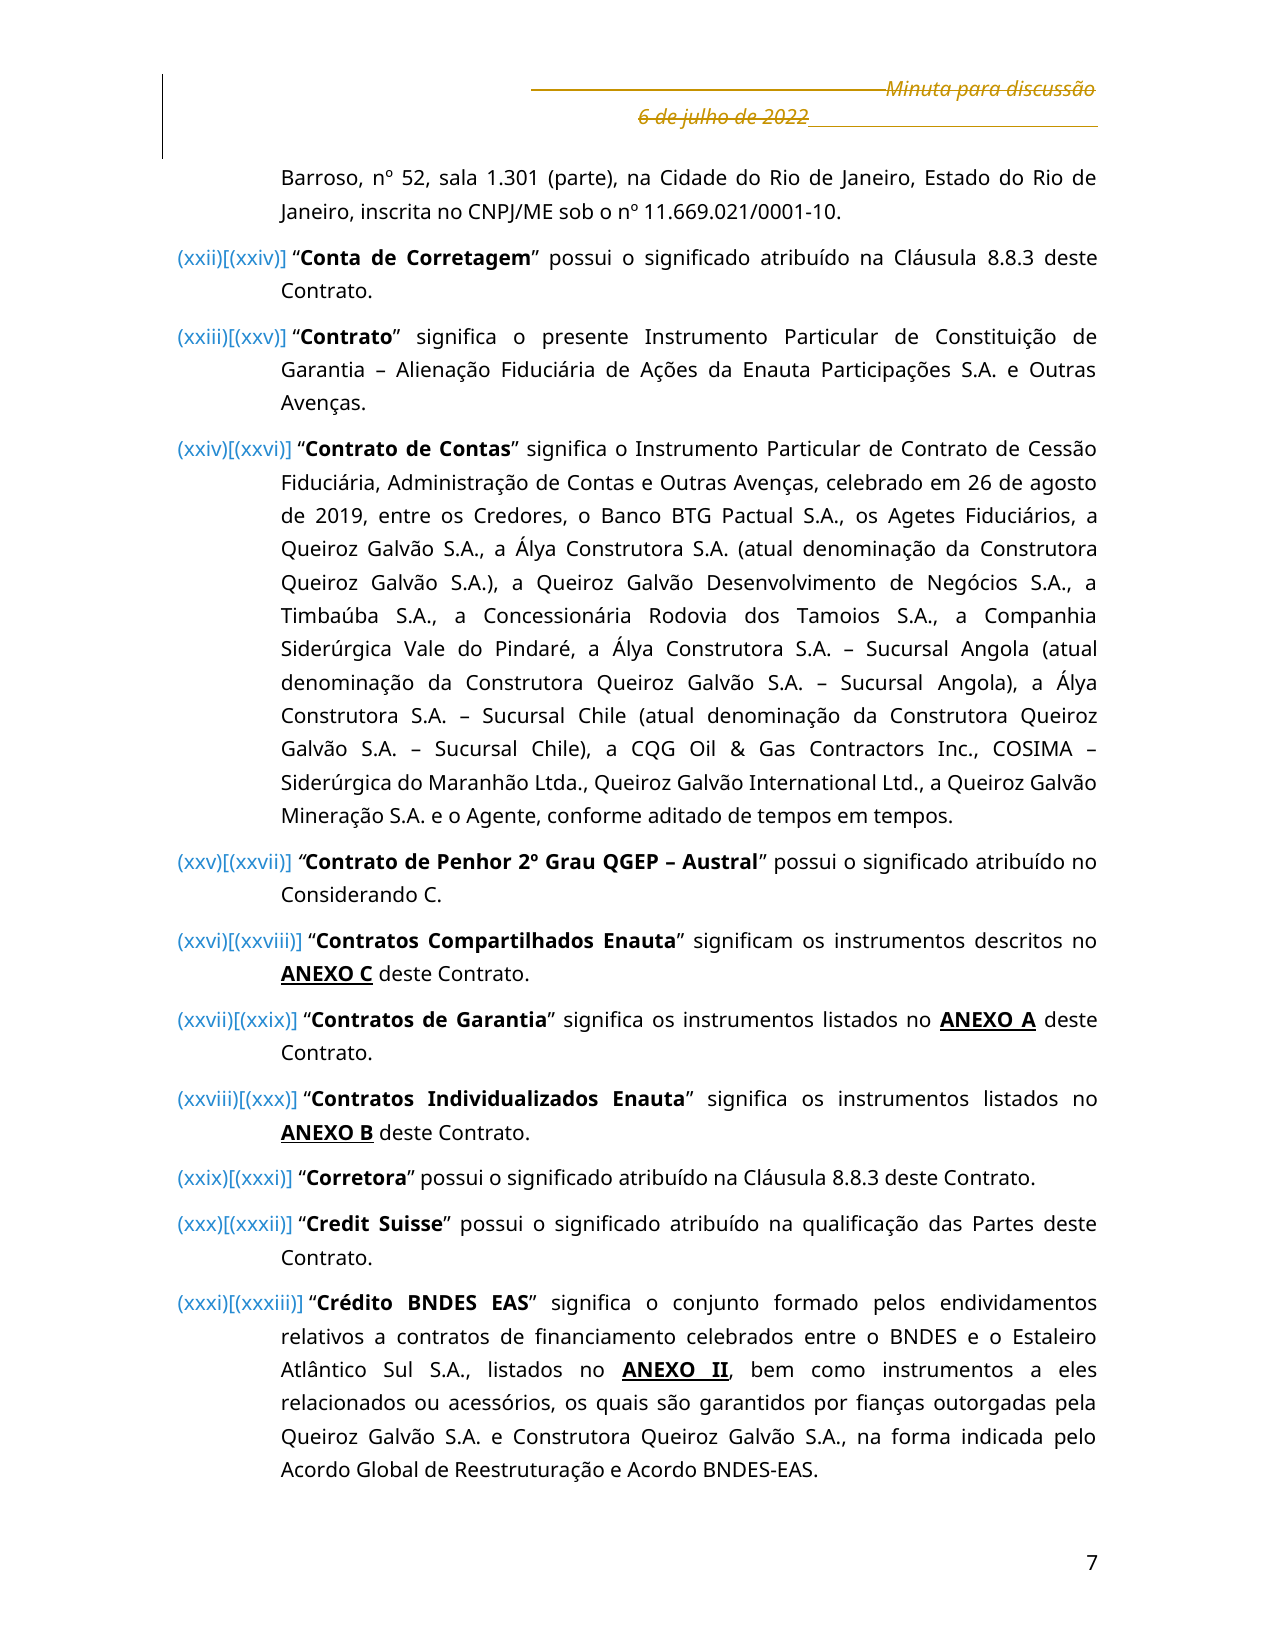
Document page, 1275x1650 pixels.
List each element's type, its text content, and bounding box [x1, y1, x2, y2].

text “Crédito BNDES EAS” significa o conjunto formado pelos endividamentos relativos a contratos de financiamento celebrados entre o BNDES e o Estaleiro Atlântico Sul S.A., listados no ANEXO II, bem como instrumentos a eles relacionados ou acessórios, os quais são garantidos por fianças outorgadas pela Queiroz Galvão S.A. e Construtora Queiroz Galvão S.A., na forma indicada pelo Acordo Global de Reestruturação e Acordo BNDES-EAS. [177, 1284, 1098, 1484]
text “Contrato” significa o presente Instrumento Particular de Constituição de Garantia – Alienação Fiduciária de Ações da Enauta Participações S.A. e Outras Avenças. [177, 317, 1098, 417]
text “Contratos Individualizados Enauta” significa os instrumentos listados no ANEXO B deste Contrato. [177, 1080, 1098, 1147]
text “Contratos Compartilhados Enauta” significam os instrumentos descritos no ANEXO C deste Contrato. [177, 922, 1098, 988]
text “Corretora” possui o significado atribuído na Cláusula 8.8.3 deste Contrato. [177, 1159, 1098, 1192]
text “Conta de Corretagem” possui o significado atribuído na Cláusula 8.8.3 deste Contrato. [177, 238, 1098, 305]
text “Contratos de Garantia” significa os instrumentos listados no ANEXO A deste Contrato. [177, 1001, 1098, 1067]
text “Contrato de Penhor 2º Grau QGEP – Austral” possui o significado atribuído no Considerando C. [177, 842, 1098, 909]
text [177, 159, 1098, 226]
text “Contrato de Contas” significa o Instrumento Particular de Contrato de Cessão Fiduciária, Administração de Contas e Outras Avenças, celebrado em 26 de agosto de 2019, entre os Credores, o Banco BTG Pactual S.A., os Agetes Fiduciários, a Queiroz Galvão S.A., a Álya Construtora S.A. (atual denominação da Construtora Queiroz Galvão S.A.), a Queiroz Galvão Desenvolvimento de Negócios S.A., a Timbaúba S.A., a Concessionária Rodovia dos Tamoios S.A., a Companhia Siderúrgica Vale do Pindaré, a Álya Construtora S.A. – Sucursal Angola (atual denominação da Construtora Queiroz Galvão S.A. – Sucursal Angola), a Álya Construtora S.A. – Sucursal Chile (atual denominação da Construtora Queiroz Galvão S.A. – Sucursal Chile), a CQG Oil & Gas Contractors Inc., COSIMA – Siderúrgica do Maranhão Ltda., Queiroz Galvão International Ltd., a Queiroz Galvão Mineração S.A. e o Agente, conforme aditado de tempos em tempos. [177, 430, 1098, 830]
text “Credit Suisse” possui o significado atribuído na qualificação das Partes deste Contrato. [177, 1205, 1098, 1272]
